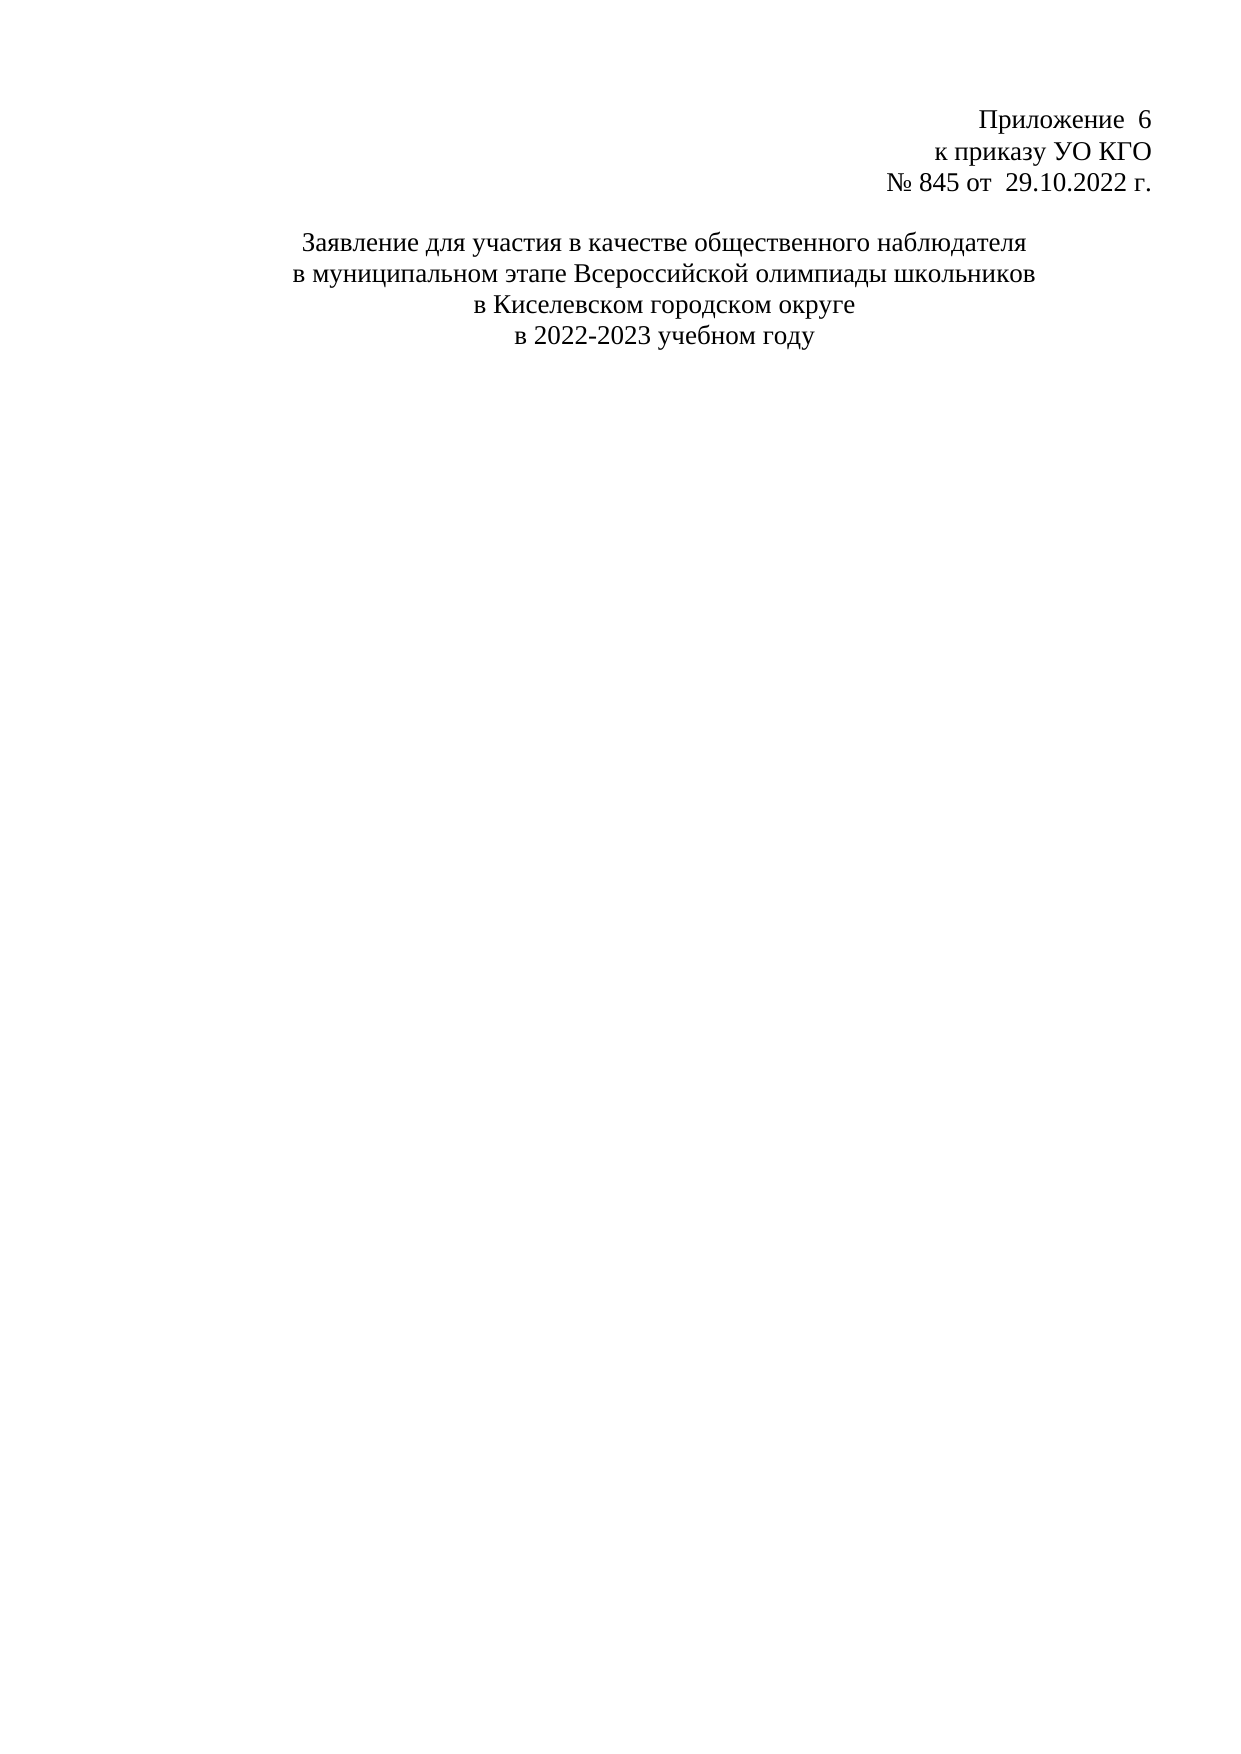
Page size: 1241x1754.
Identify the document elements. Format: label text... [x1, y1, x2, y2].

text к приказу УО КГО [177, 134, 1152, 166]
text в 2022-2023 учебном году [177, 319, 1152, 350]
text Заявление для участия в качестве общественного наблюдателя [177, 226, 1152, 257]
text № 845 от 29.10.2022 г. [177, 166, 1152, 197]
text в Киселевском городском округе [177, 288, 1152, 319]
text в муниципальном этапе Всероссийской олимпиады школьников [177, 257, 1152, 288]
text Приложение 6 [177, 103, 1152, 134]
